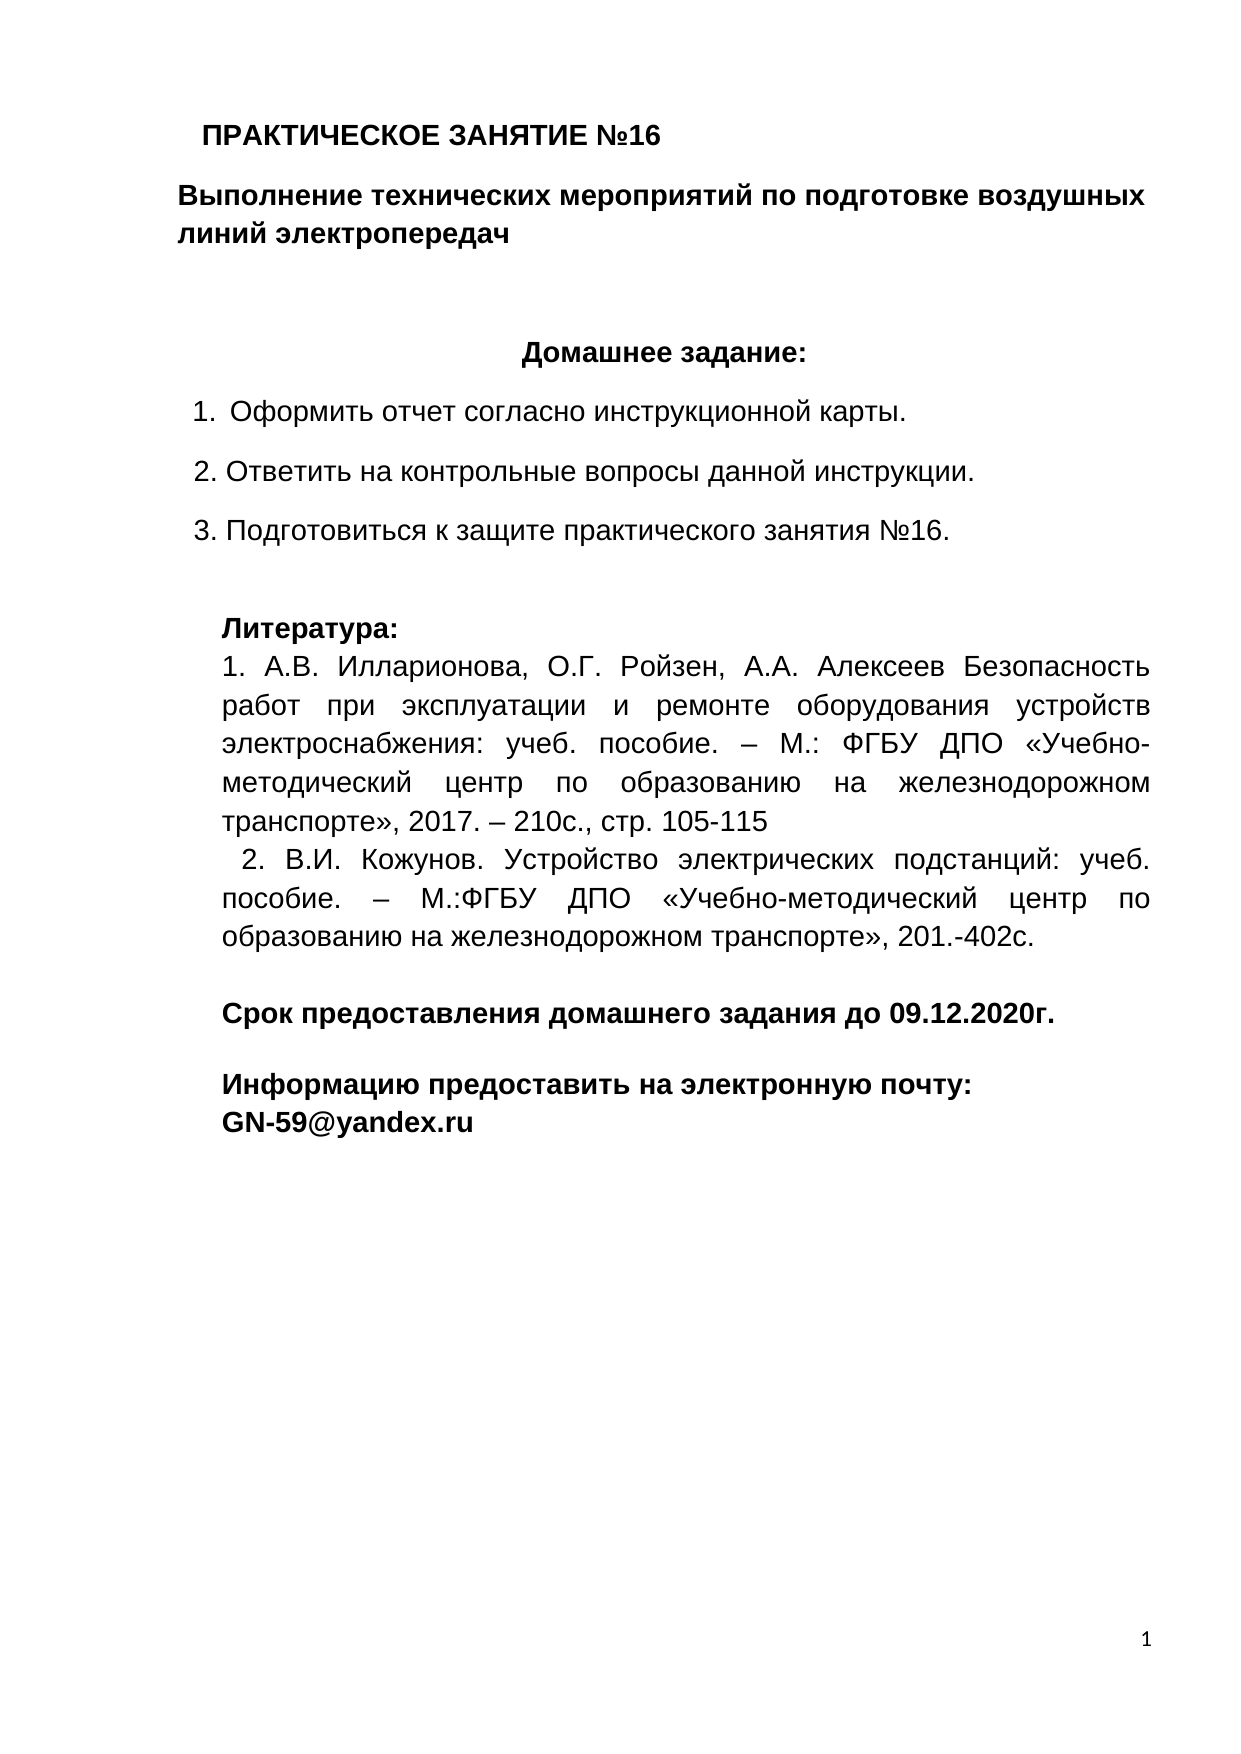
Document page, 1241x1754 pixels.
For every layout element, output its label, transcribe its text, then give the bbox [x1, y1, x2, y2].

list Информацию предоставить на электронную почту: [222, 1067, 1152, 1101]
list Оформить отчет согласно инструкционной карты. [192, 394, 1152, 428]
text 2. Ответить на контрольные вопросы данной инструкции. [177, 453, 1152, 487]
list 1. А.В. Илларионова, О.Г. Ройзен, А.А. Алексеев Безопасность работ при эксплуатации и ремонте оборудования устройств электроснабжения: учеб. пособие. – М.: ФГБУ ДПО «Учебно-методический центр по образованию на железнодорожном транспорте», 2017. – 210с., стр. 105-115 [222, 649, 1152, 837]
text ПРАКТИЧЕСКОЕ ЗАНЯТИЕ №16 [177, 118, 1152, 152]
text Домашнее задание: [177, 335, 1152, 368]
list GN-59@yandex.ru [222, 1106, 1152, 1139]
list Срок предоставления домашнего задания до 09.12.2020г. [222, 996, 1152, 1030]
list Литература: [222, 611, 1152, 644]
text 3. Подготовиться к защите практического занятия №16. [177, 513, 1152, 546]
list 2. В.И. Кожунов. Устройство электрических подстанций: учеб. пособие. – М.:ФГБУ ДПО «Учебно-методический центр по образованию на железнодорожном транспорте», 201.-402с. [222, 842, 1152, 953]
text Выполнение технических мероприятий по подготовке воздушных линий электропередач [177, 177, 1152, 249]
